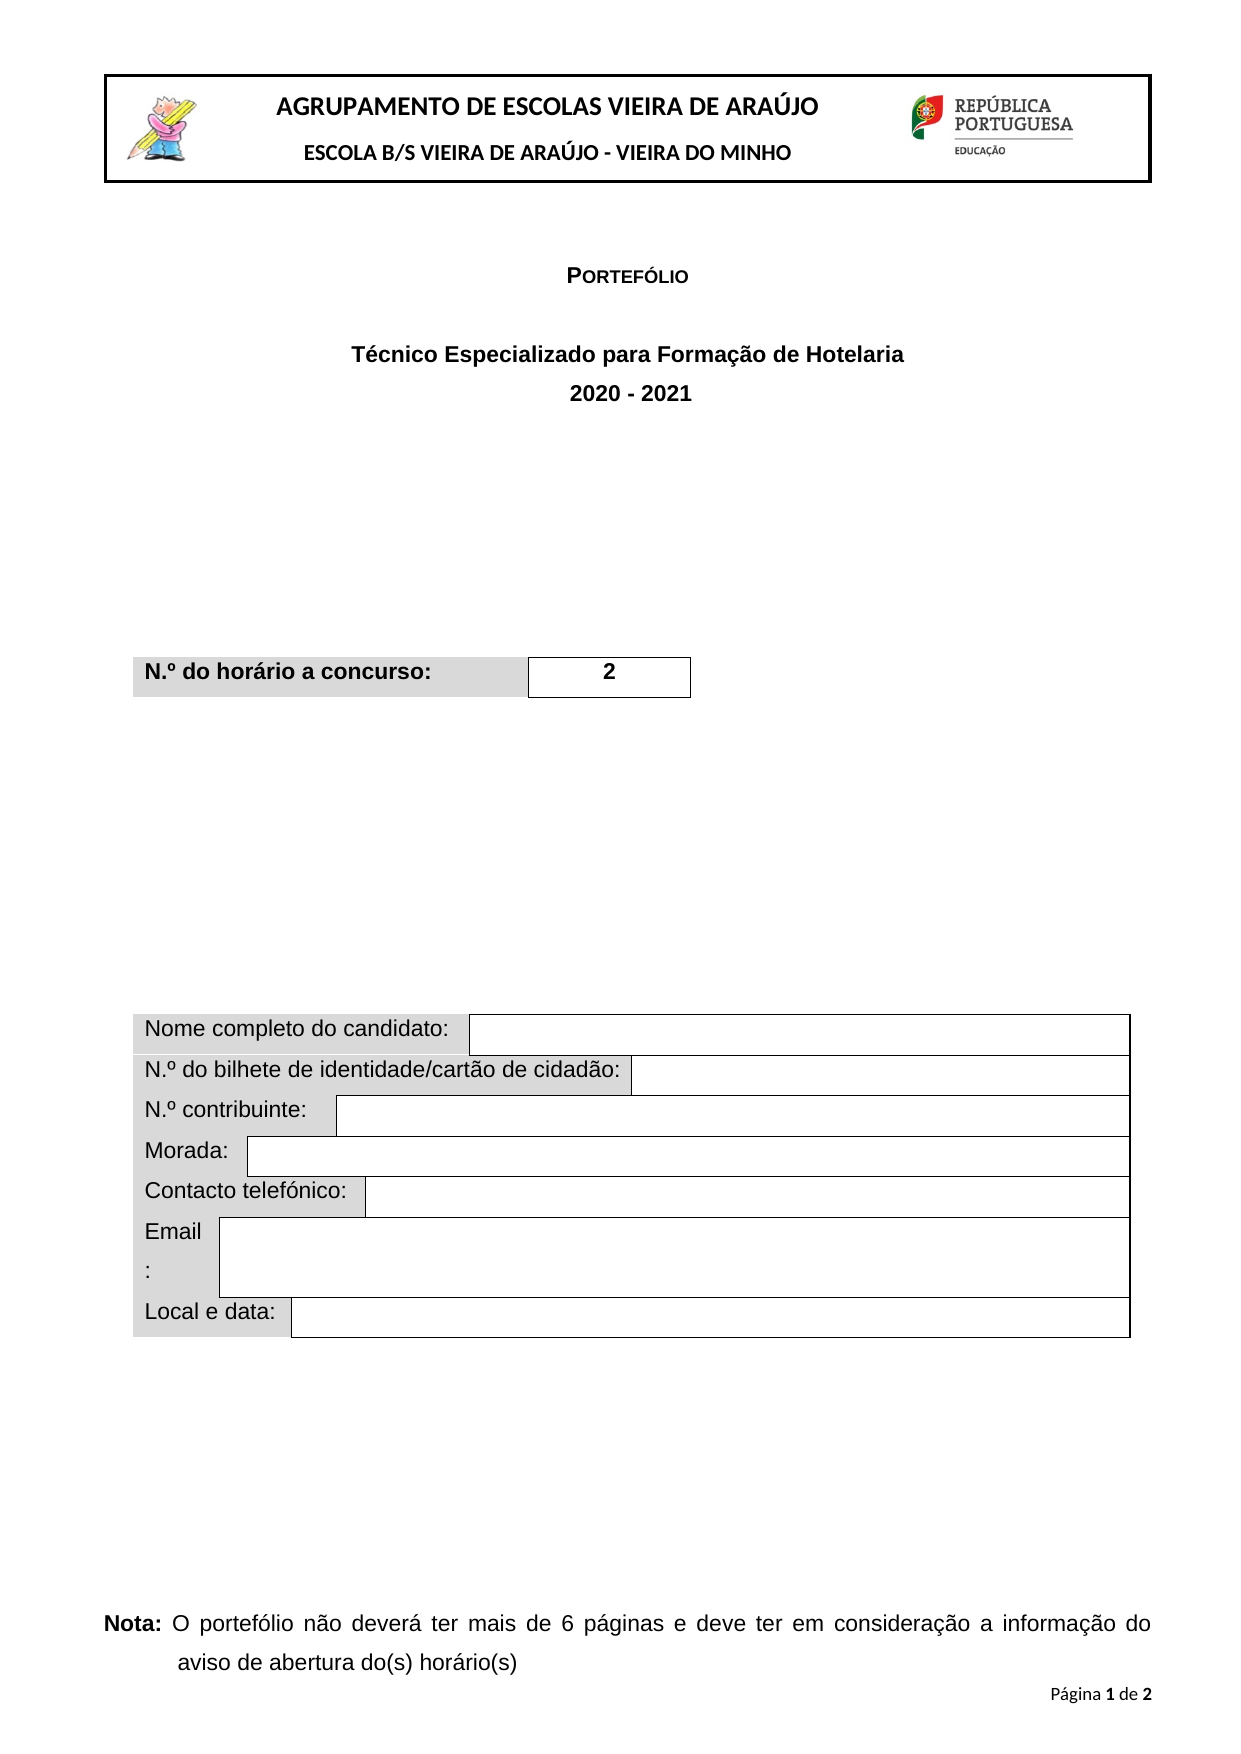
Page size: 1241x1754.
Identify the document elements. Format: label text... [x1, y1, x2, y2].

text Portefólio [103, 262, 1152, 288]
table_cell [220, 1218, 1129, 1297]
table_cell N.º do bilhete de identidade/cartão de cidadão: [133, 1055, 631, 1095]
table_cell Contacto telefónico: [133, 1176, 365, 1217]
table_cell Local e data: [133, 1297, 291, 1337]
table_cell [248, 1137, 1129, 1176]
text Técnico Especializado para Formação de Hotelaria [103, 341, 1152, 367]
table_header [107, 77, 267, 180]
text 2020 - 2021 [103, 380, 1152, 407]
table_header AGRUPAMENTO DE ESCOLAS VIEIRA DE ARAÚJO ESCOLA B/S VIEIRA DE ARAÚJO - VIEIRA DO MINHO [267, 77, 828, 180]
picture [895, 78, 1089, 174]
table_cell Email: [133, 1217, 219, 1297]
table_header 2 [529, 658, 690, 697]
table_cell N.º contribuinte: [133, 1095, 336, 1136]
table_cell Morada: [133, 1136, 247, 1176]
table_cell [366, 1177, 1129, 1217]
table_header [828, 77, 1148, 180]
picture [120, 93, 201, 162]
table_cell [337, 1096, 1129, 1136]
table_cell [292, 1298, 1129, 1337]
table_cell [632, 1056, 1129, 1095]
table_header N.º do horário a concurso: [133, 657, 528, 697]
table_header Nome completo do candidato: [133, 1014, 469, 1054]
table_header [470, 1015, 1129, 1054]
text Nota: O portefólio não deverá ter mais de 6 páginas e deve ter em consideração a informação do aviso de abertura do(s) horário(s) [103, 1610, 1152, 1676]
